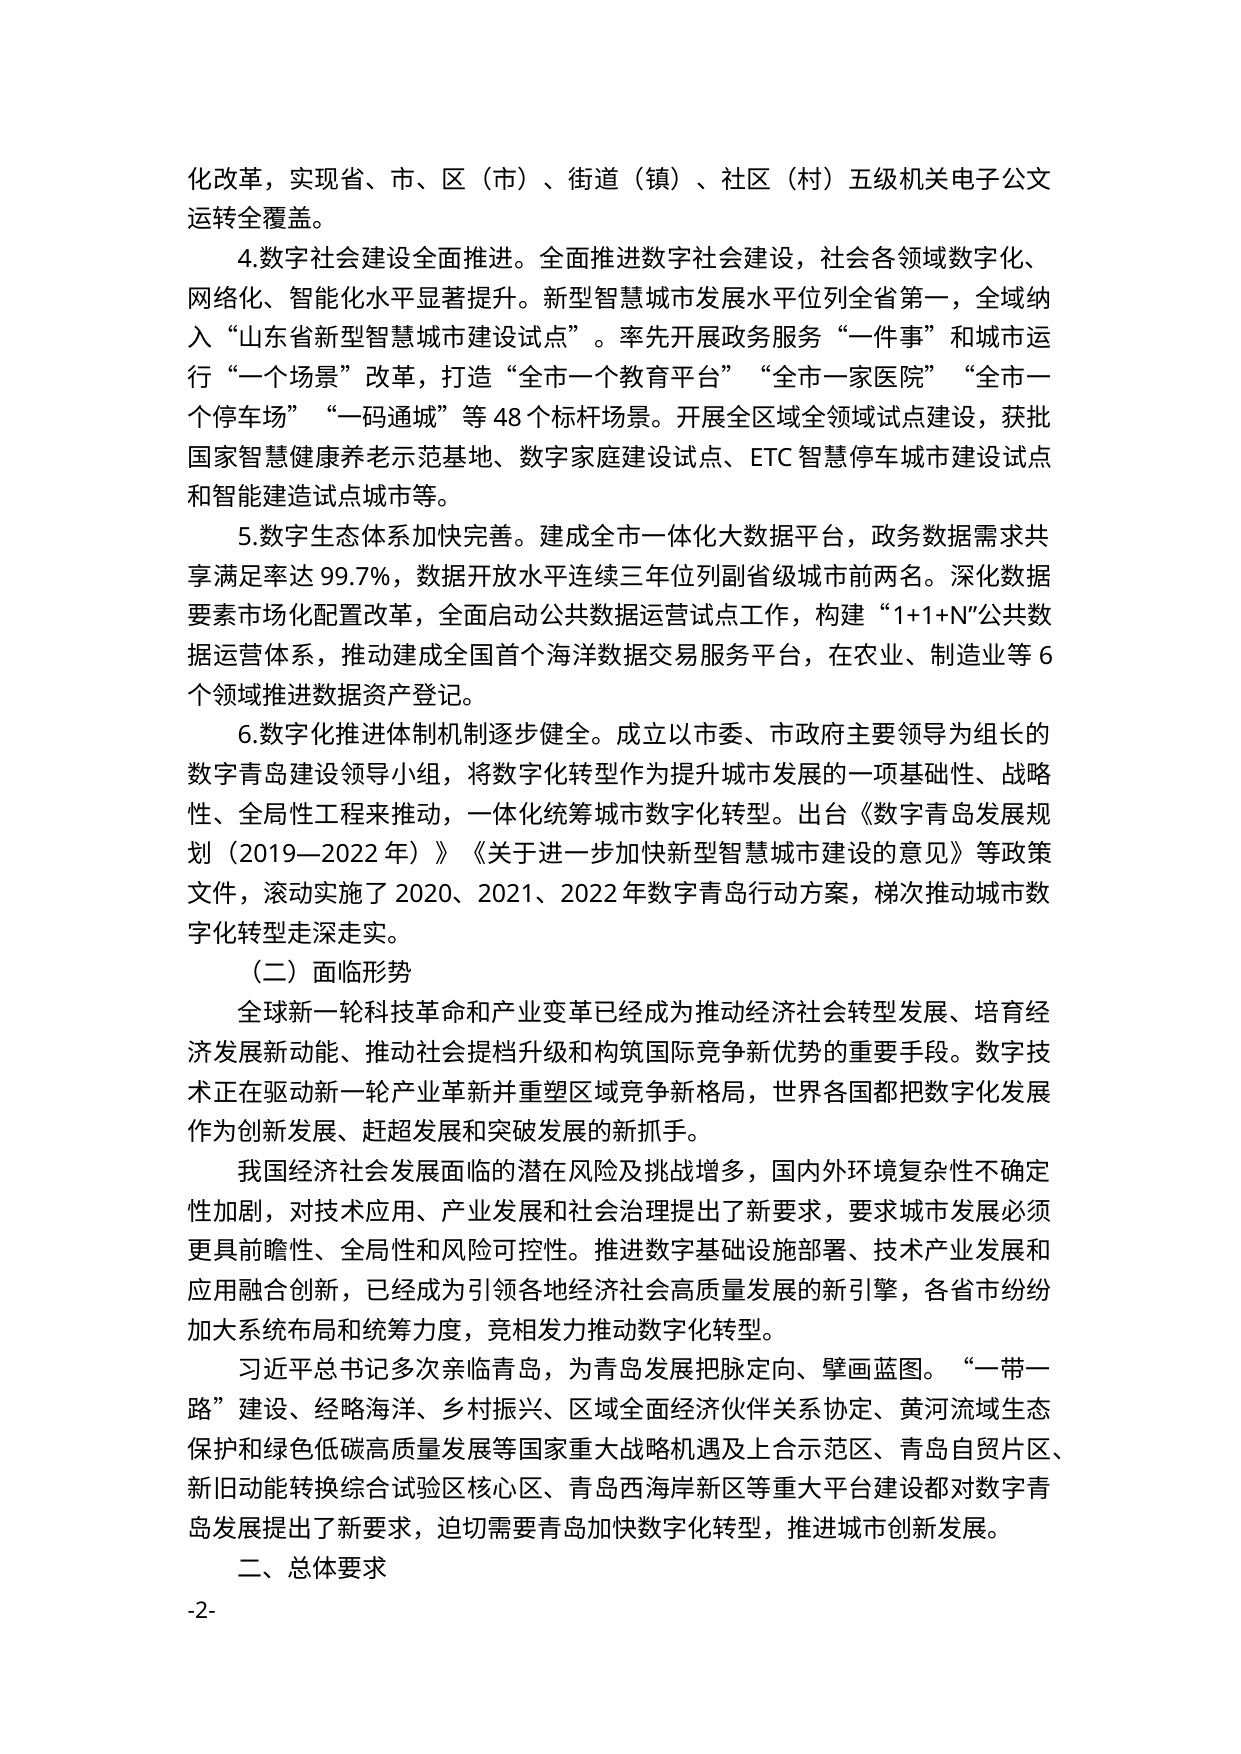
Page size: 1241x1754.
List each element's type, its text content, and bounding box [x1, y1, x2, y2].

text 5.数字生态体系加快完善。建成全市一体化大数据平台，政务数据需求共享满足率达99.7%，数据开放水平连续三年位列副省级城市前两名。深化数据要素市场化配置改革，全面启动公共数据运营试点工作，构建“1+1+N”公共数据运营体系，推动建成全国首个海洋数据交易服务平台，在农业、制造业等6个领域推进数据资产登记。 [187, 515, 1053, 713]
text 全球新一轮科技革命和产业变革已经成为推动经济社会转型发展、培育经济发展新动能、推动社会提档升级和构筑国际竞争新优势的重要手段。数字技术正在驱动新一轮产业革新并重塑区域竞争新格局，世界各国都把数字化发展作为创新发展、赶超发展和突破发展的新抓手。 [187, 991, 1053, 1150]
text 6.数字化推进体制机制逐步健全。成立以市委、市政府主要领导为组长的数字青岛建设领导小组，将数字化转型作为提升城市发展的一项基础性、战略性、全局性工程来推动，一体化统筹城市数字化转型。出台《数字青岛发展规划（2019—2022年）》《关于进一步加快新型智慧城市建设的意见》等政策文件，滚动实施了2020、2021、2022年数字青岛行动方案，梯次推动城市数字化转型走深走实。 [187, 713, 1053, 951]
text 我国经济社会发展面临的潜在风险及挑战增多，国内外环境复杂性不确定性加剧，对技术应用、产业发展和社会治理提出了新要求，要求城市发展必须更具前瞻性、全局性和风险可控性。推进数字基础设施部署、技术产业发展和应用融合创新，已经成为引领各地经济社会高质量发展的新引擎，各省市纷纷加大系统布局和统筹力度，竞相发力推动数字化转型。 [187, 1150, 1053, 1348]
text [187, 157, 1053, 237]
text 习近平总书记多次亲临青岛，为青岛发展把脉定向、擘画蓝图。“一带一路”建设、经略海洋、乡村振兴、区域全面经济伙伴关系协定、黄河流域生态保护和绿色低碳高质量发展等国家重大战略机遇及上合示范区、青岛自贸片区、新旧动能转换综合试验区核心区、青岛西海岸新区等重大平台建设都对数字青岛发展提出了新要求，迫切需要青岛加快数字化转型，推进城市创新发展。 [187, 1348, 1053, 1547]
text （二）面临形势 [187, 951, 1053, 991]
text 二、总体要求 [187, 1547, 1053, 1586]
text 4.数字社会建设全面推进。全面推进数字社会建设，社会各领域数字化、网络化、智能化水平显著提升。新型智慧城市发展水平位列全省第一，全域纳入“山东省新型智慧城市建设试点”。率先开展政务服务“一件事”和城市运行“一个场景”改革，打造“全市一个教育平台”“全市一家医院”“全市一个停车场”“一码通城”等48个标杆场景。开展全区域全领域试点建设，获批国家智慧健康养老示范基地、数字家庭建设试点、ETC智慧停车城市建设试点和智能建造试点城市等。 [187, 237, 1053, 515]
